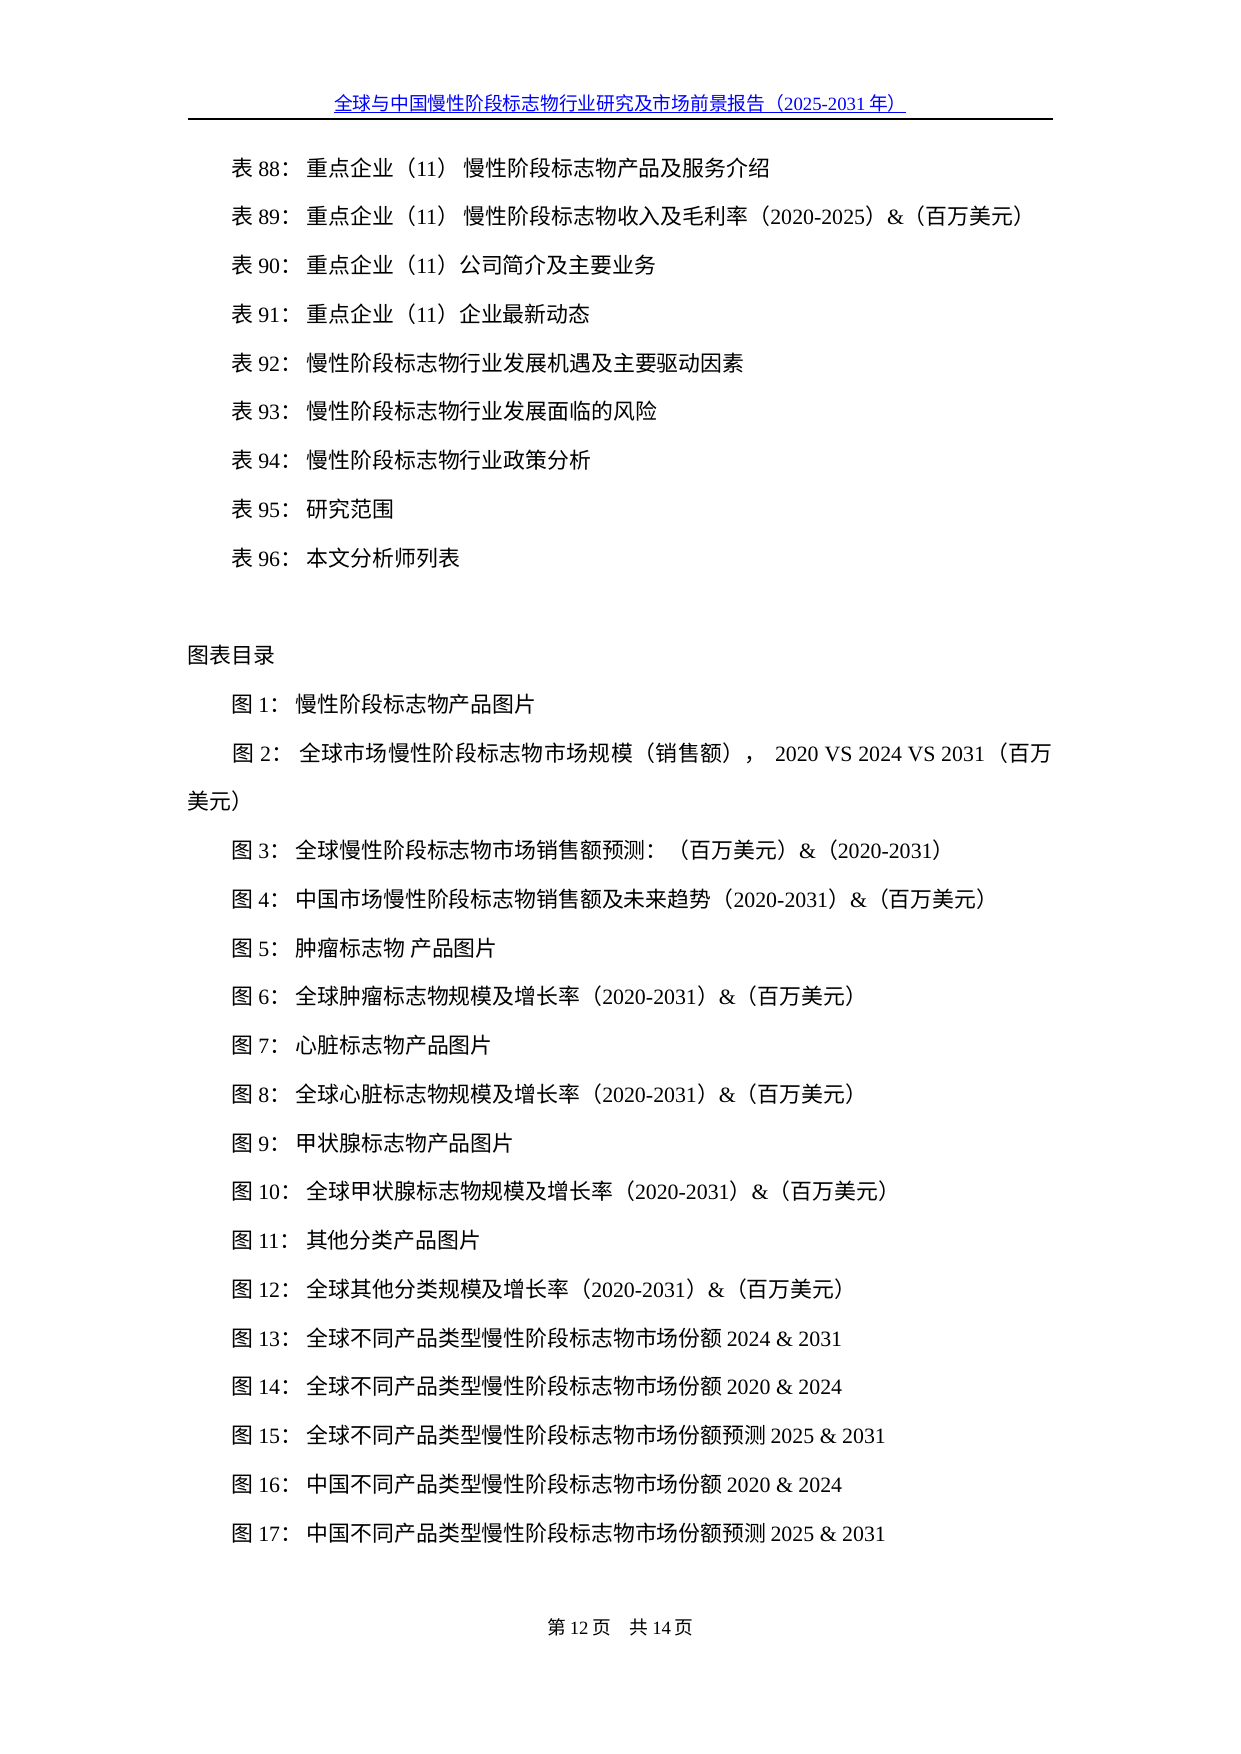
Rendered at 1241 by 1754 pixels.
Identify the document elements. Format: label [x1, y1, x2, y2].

text [187, 150, 1053, 1548]
